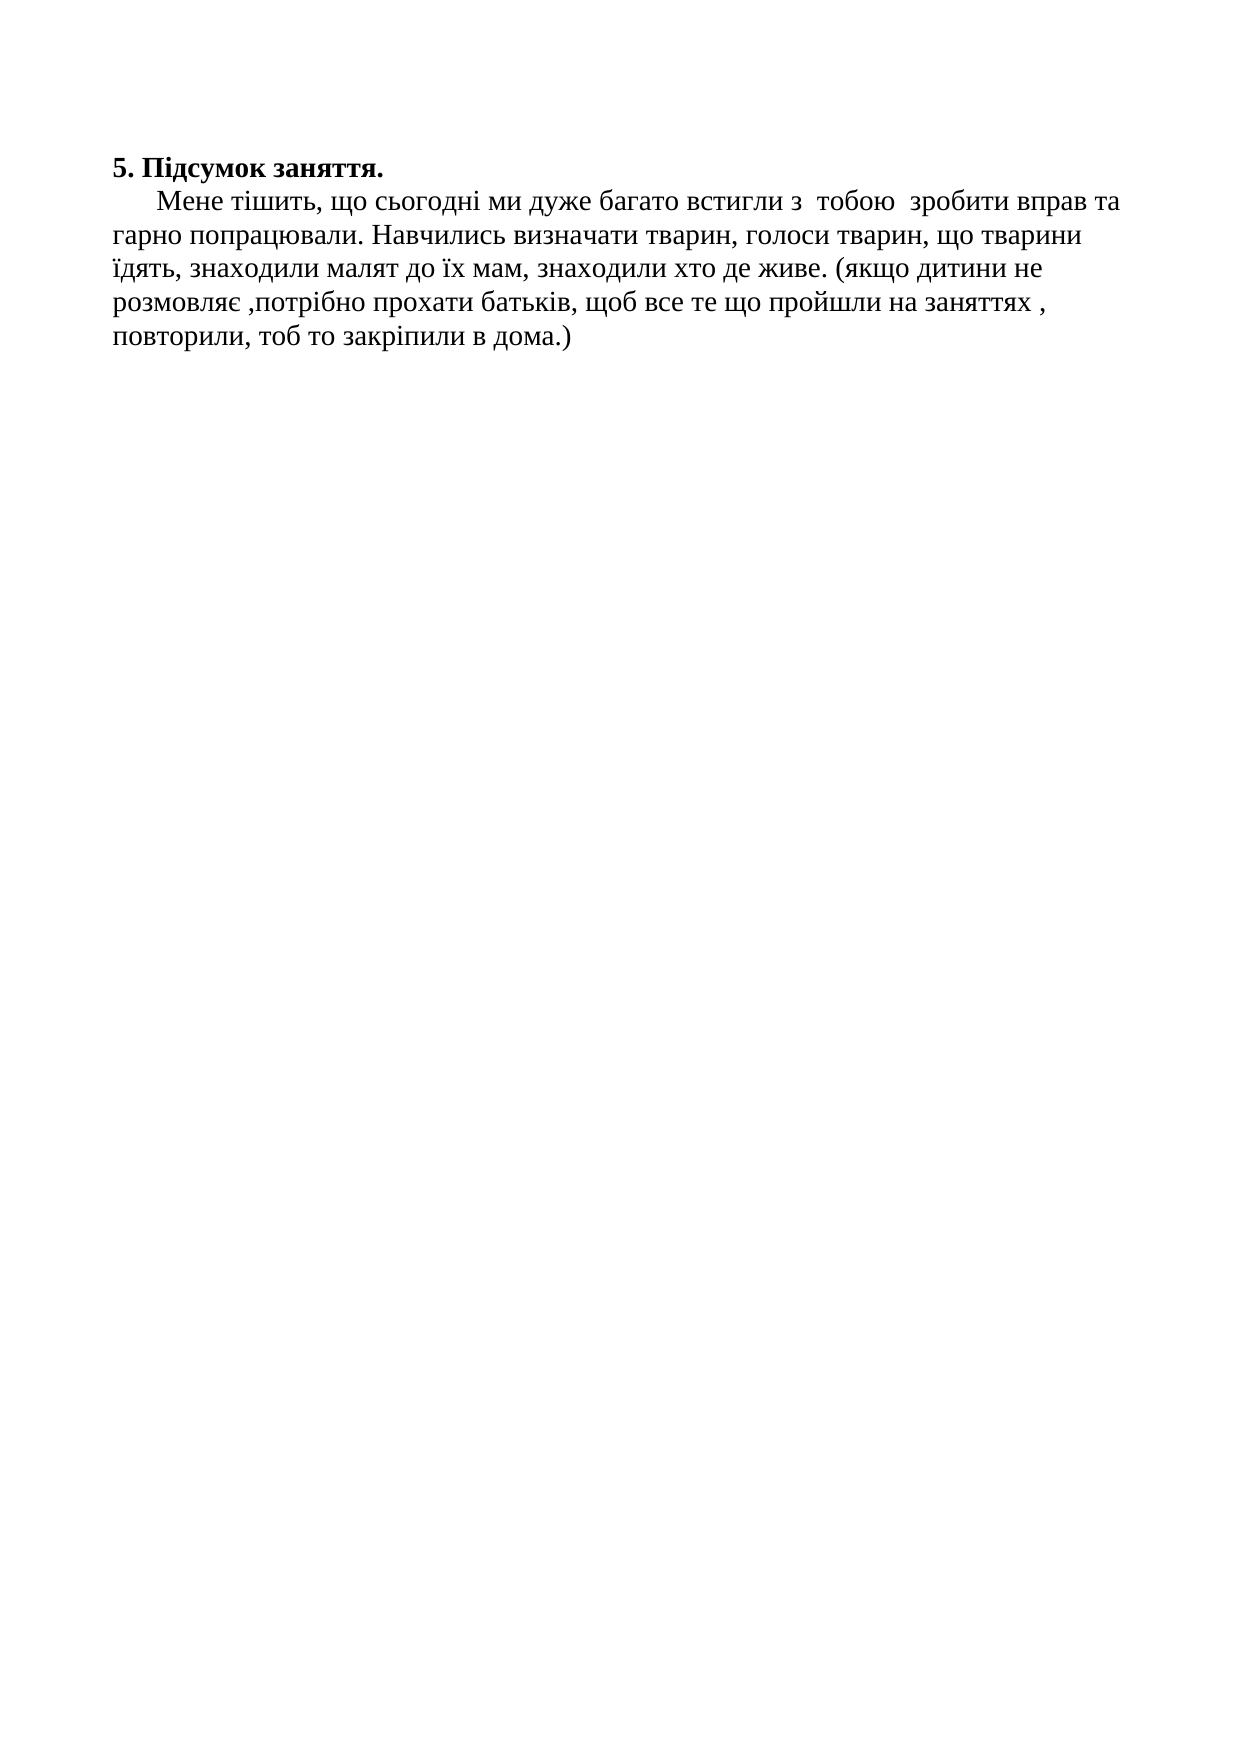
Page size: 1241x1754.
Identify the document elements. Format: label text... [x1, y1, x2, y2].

text 5. Підсумок заняття. [112, 150, 1128, 183]
text Мене тішить, що сьогодні ми дуже багато встигли з тобою зробити вправ та гарно попрацювали. Навчились визначати тварин, голоси тварин, що тварини їдять, знаходили малят до їх мам, знаходили хто де живе. (якщо дитини не розмовляє ,потрібно прохати батьків, щоб все те що пройшли на заняттях , повторили, тоб то закріпили в дома.) [112, 183, 1128, 351]
